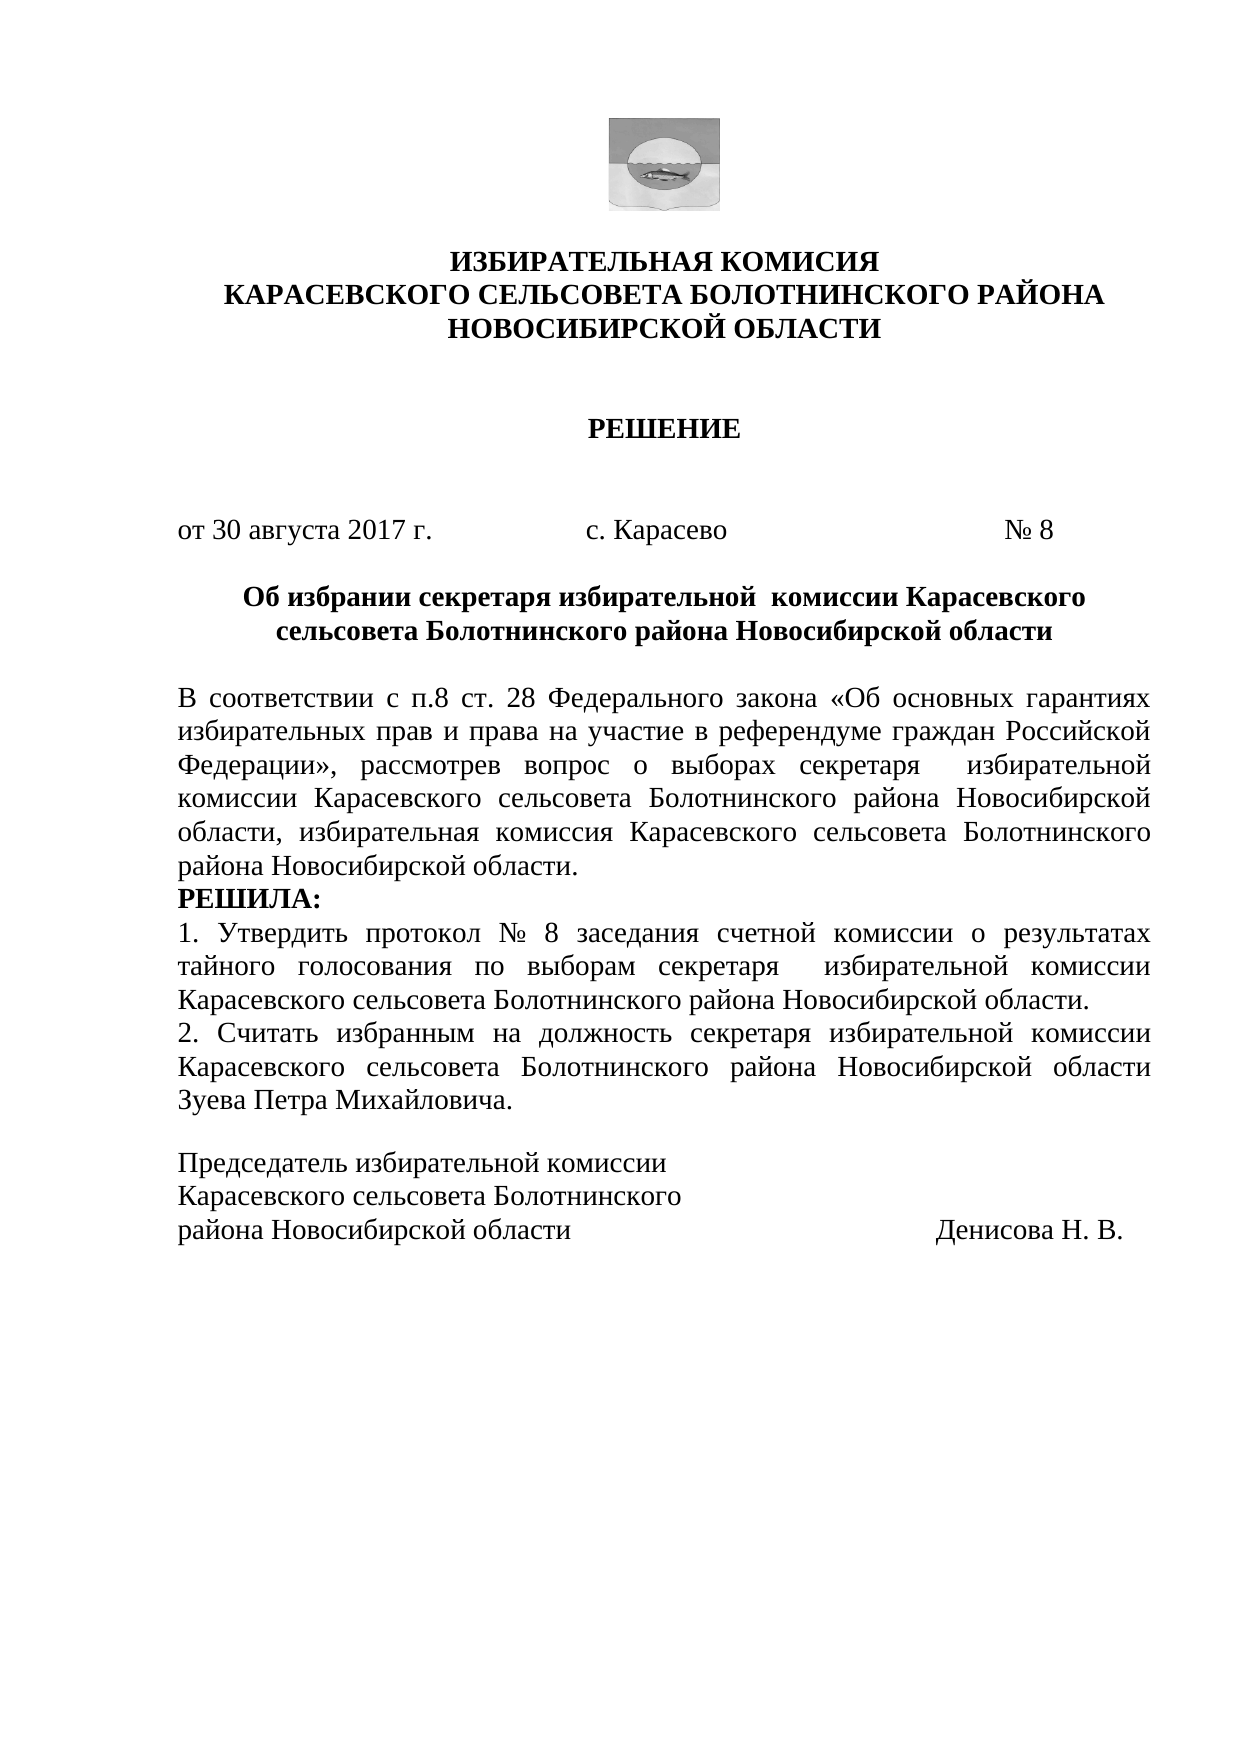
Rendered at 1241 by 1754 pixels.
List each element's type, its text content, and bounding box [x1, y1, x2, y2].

text от 30 августа 2017 г. с. Карасево № 8 [177, 512, 1152, 546]
text района Новосибирской области Денисова Н. В. [177, 1212, 1152, 1245]
text Председатель избирательной комиссии [177, 1145, 1152, 1178]
text Карасевского сельсовета Болотнинского [177, 1178, 1152, 1212]
text Об избрании секретаря избирательной комиссии Карасевского сельсовета Болотнинского района Новосибирской области [177, 579, 1152, 646]
text КАРАСЕВСКОГО СЕЛЬСОВЕТА БОЛОТНИНСКОГО РАЙОНА [177, 277, 1152, 311]
title РЕШИЛА: [177, 881, 1152, 915]
text 1. Утвердить протокол № 8 заседания счетной комиссии о результатах тайного голосования по выборам секретаря избирательной комиссии Карасевского сельсовета Болотнинского района Новосибирской области. [177, 915, 1152, 1015]
text НОВОСИБИРСКОЙ ОБЛАСТИ [177, 311, 1152, 344]
text 2. Считать избранным на должность секретаря избирательной комиссии Карасевского сельсовета Болотнинского района Новосибирской области Зуева Петра Михайловича. [177, 1015, 1152, 1116]
text РЕШЕНИЕ [177, 412, 1152, 445]
title В соответствии с п.8 ст. 28 Федерального закона «Об основных гарантиях избирательных прав и права на участие в референдуме граждан Российской Федерации», рассмотрев вопрос о выборах секретаря избирательной комиссии Карасевского сельсовета Болотнинского района Новосибирской области, избирательная комиссия Карасевского сельсовета Болотнинского района Новосибирской области. [177, 680, 1152, 881]
text ИЗБИРАТЕЛЬНАЯ КОМИСИЯ [177, 244, 1152, 277]
picture [608, 118, 720, 211]
